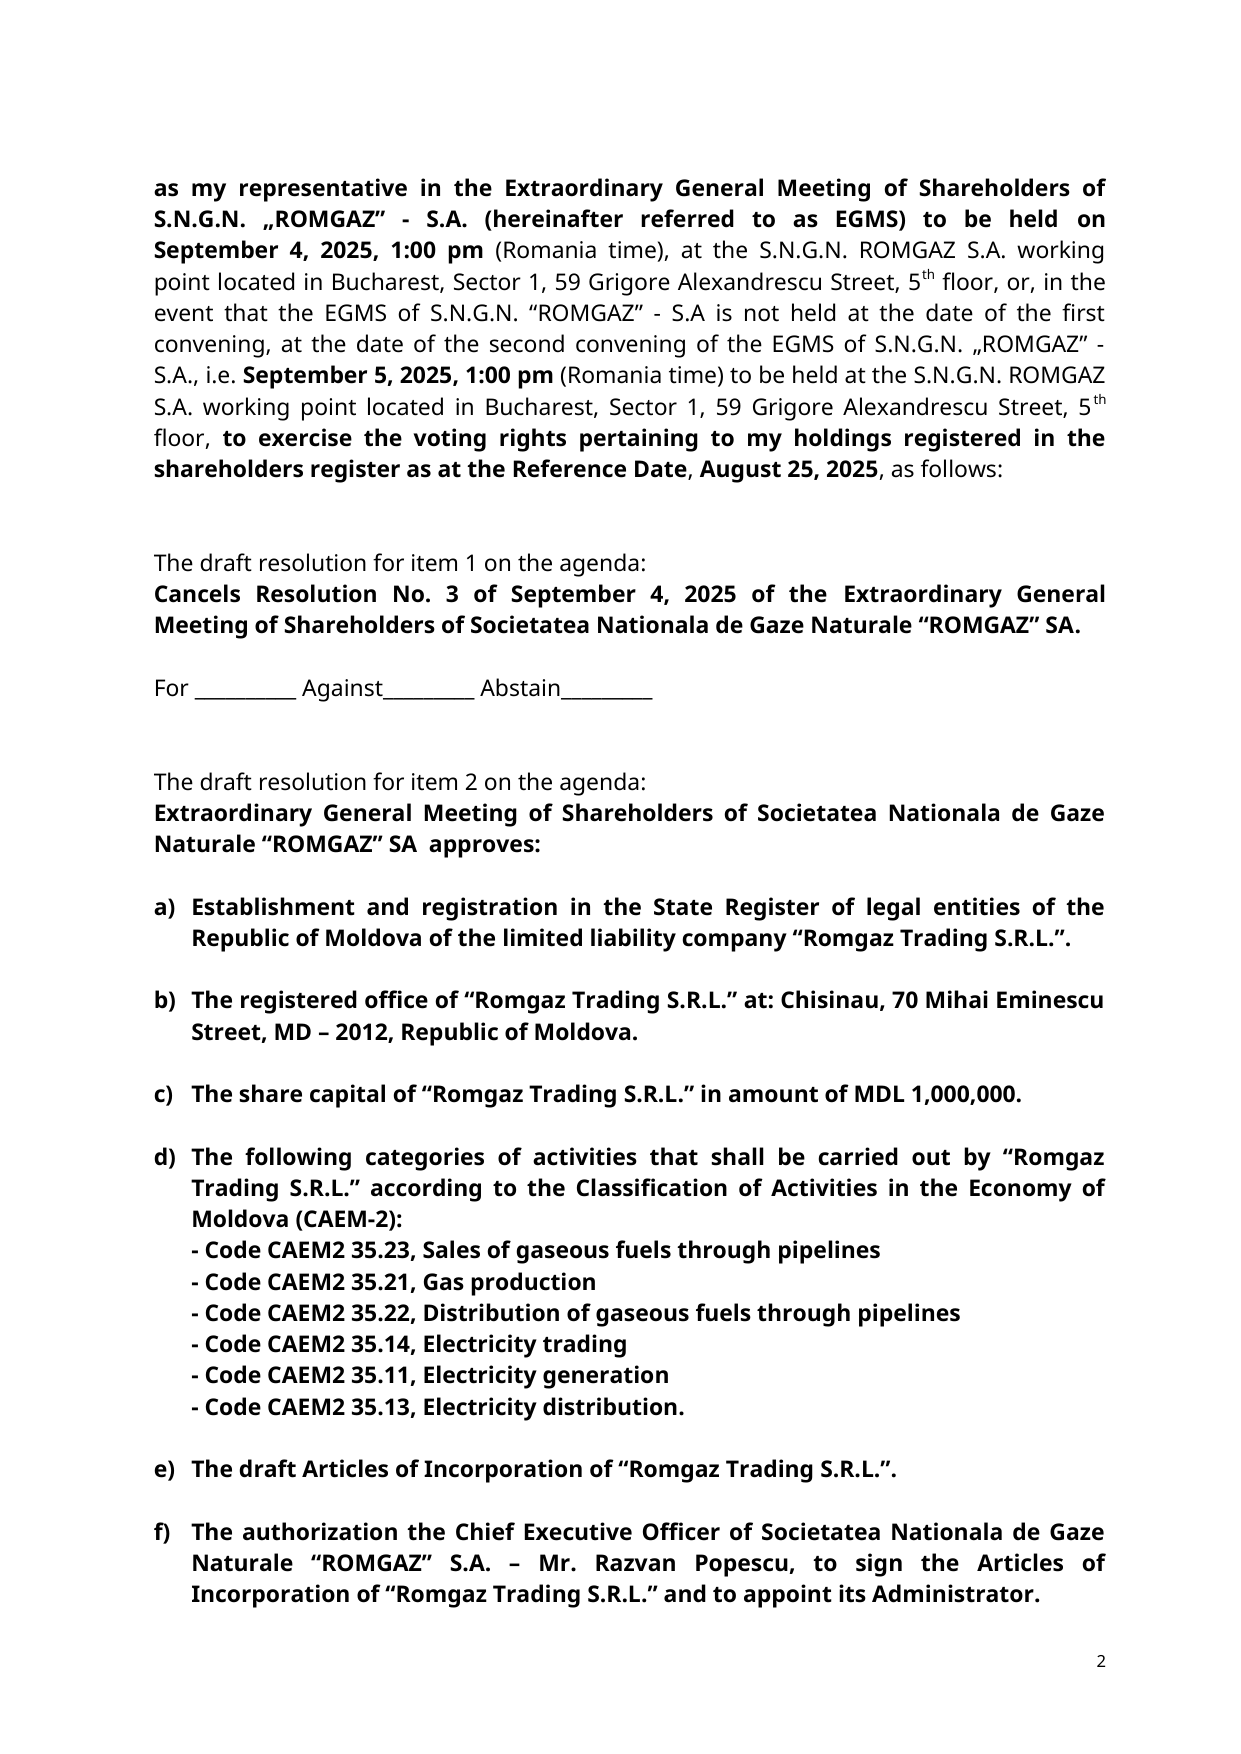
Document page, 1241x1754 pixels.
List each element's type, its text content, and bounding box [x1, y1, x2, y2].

list The authorization the Chief Executive Officer of Societatea Nationala de Gaze Naturale “ROMGAZ” S.A. – Mr. Razvan Popescu, to sign the Articles of Incorporation of “Romgaz Trading S.R.L.” and to appoint its Administrator. [153, 1516, 1106, 1609]
list Establishment and registration in the State Register of legal entities of the Republic of Moldova of the limited liability company “Romgaz Trading S.R.L.”. [153, 891, 1106, 953]
text The draft resolution for item 1 on the agenda: [153, 547, 1106, 578]
text as my representative in the Extraordinary General Meeting of Shareholders of S.N.G.N. „ROMGAZ” - S.A. (hereinafter referred to as EGMS) to be held on September 4, 2025, 1:00 pm (Romania time), at the S.N.G.N. ROMGAZ S.A. working point located in Bucharest, Sector 1, 59 Grigore Alexandrescu Street, 5th floor, or, in the event that the EGMS of S.N.G.N. “ROMGAZ” - S.A is not held at the date of the first convening, at the date of the second convening of the EGMS of S.N.G.N. „ROMGAZ” - S.A., i.e. September 5, 2025, 1:00 pm (Romania time) to be held at the S.N.G.N. ROMGAZ S.A. working point located in Bucharest, Sector 1, 59 Grigore Alexandrescu Street, 5th floor, to exercise the voting rights pertaining to my holdings registered in the shareholders register as at the Reference Date, August 25, 2025, as follows: [153, 172, 1106, 484]
text - Code CAEM2 35.13, Electricity distribution. [191, 1391, 1106, 1422]
list The registered office of “Romgaz Trading S.R.L.” at: Chisinau, 70 Mihai Eminescu Street, MD – 2012, Republic of Moldova. [153, 984, 1106, 1047]
list The share capital of “Romgaz Trading S.R.L.” in amount of MDL 1,000,000. [153, 1078, 1106, 1109]
text For __________ Against_________ Abstain_________ [153, 672, 1106, 703]
text - Code CAEM2 35.11, Electricity generation [191, 1359, 1106, 1391]
text Extraordinary General Meeting of Shareholders of Societatea Nationala de Gaze Naturale “ROMGAZ” SA approves: [153, 797, 1106, 859]
text - Code CAEM2 35.22, Distribution of gaseous fuels through pipelines [191, 1297, 1106, 1328]
list The draft Articles of Incorporation of “Romgaz Trading S.R.L.”. [153, 1453, 1106, 1484]
text - Code CAEM2 35.21, Gas production [191, 1266, 1106, 1297]
text - Code CAEM2 35.14, Electricity trading [191, 1328, 1106, 1359]
text The draft resolution for item 2 on the agenda: [153, 766, 1106, 797]
text - Code CAEM2 35.23, Sales of gaseous fuels through pipelines [191, 1234, 1106, 1266]
text Cancels Resolution No. 3 of September 4, 2025 of the Extraordinary General Meeting of Shareholders of Societatea Nationala de Gaze Naturale “ROMGAZ” SA. [153, 578, 1106, 641]
list The following categories of activities that shall be carried out by “Romgaz Trading S.R.L.” according to the Classification of Activities in the Economy of Moldova (CAEM-2): [153, 1141, 1106, 1234]
